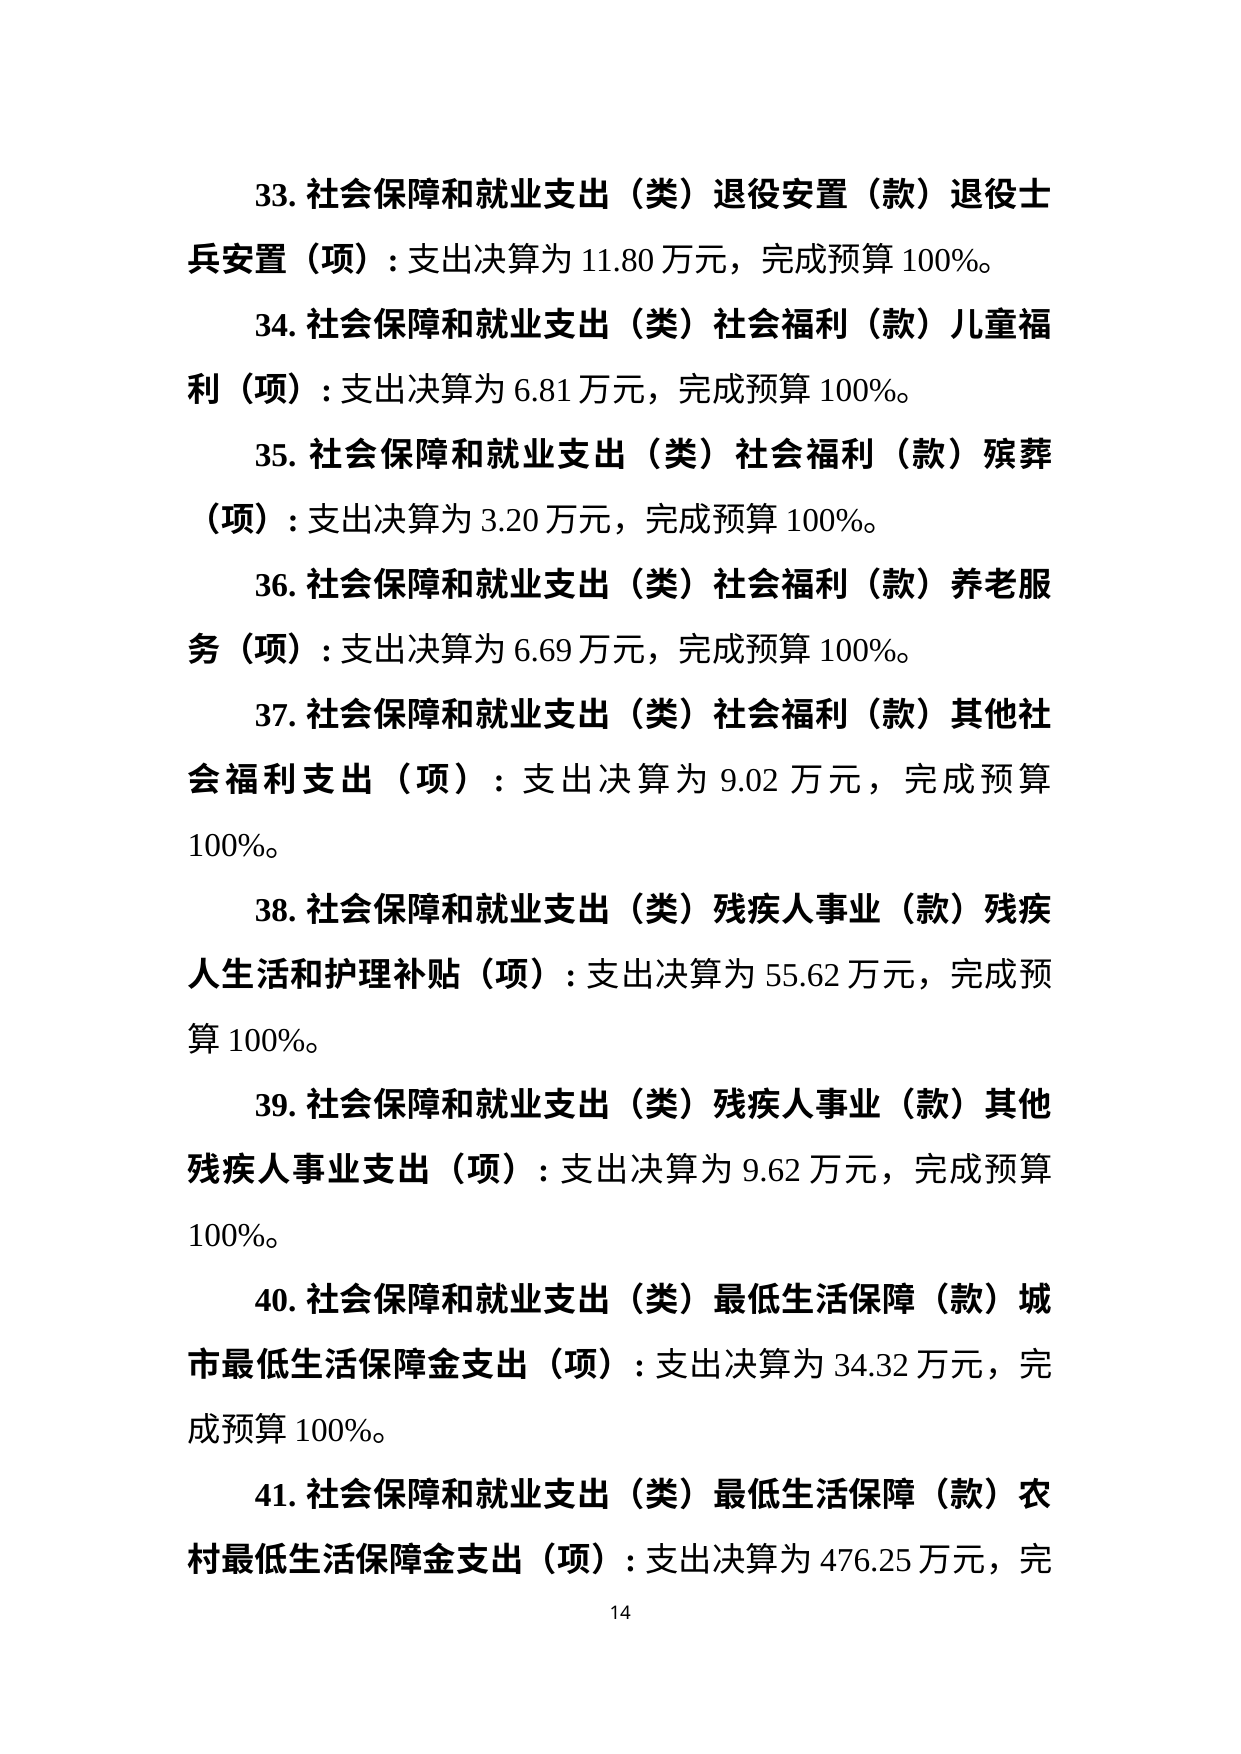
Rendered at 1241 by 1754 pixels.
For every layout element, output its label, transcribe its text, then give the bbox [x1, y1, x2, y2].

text 33. 社会保障和就业支出（类）退役安置（款）退役士兵安置（项）: 支出决算为11.80万元，完成预算100%。 [187, 160, 1053, 290]
text 37. 社会保障和就业支出（类）社会福利（款）其他社会福利支出（项）: 支出决算为9.02万元，完成预算100%。 [187, 680, 1053, 875]
text 38. 社会保障和就业支出（类）残疾人事业（款）残疾人生活和护理补贴（项）: 支出决算为55.62万元，完成预算100%。 [187, 875, 1053, 1070]
text 39. 社会保障和就业支出（类）残疾人事业（款）其他残疾人事业支出（项）: 支出决算为9.62万元，完成预算100%。 [187, 1070, 1053, 1265]
text 40. 社会保障和就业支出（类）最低生活保障（款）城市最低生活保障金支出（项）: 支出决算为34.32万元，完成预算100%。 [187, 1265, 1053, 1460]
text 35. 社会保障和就业支出（类）社会福利（款）殡葬（项）: 支出决算为3.20万元，完成预算100%。 [187, 420, 1053, 550]
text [187, 1460, 1053, 1590]
text 36. 社会保障和就业支出（类）社会福利（款）养老服务（项）: 支出决算为6.69万元，完成预算100%。 [187, 550, 1053, 680]
text 34. 社会保障和就业支出（类）社会福利（款）儿童福利（项）: 支出决算为6.81万元，完成预算100%。 [187, 290, 1053, 420]
